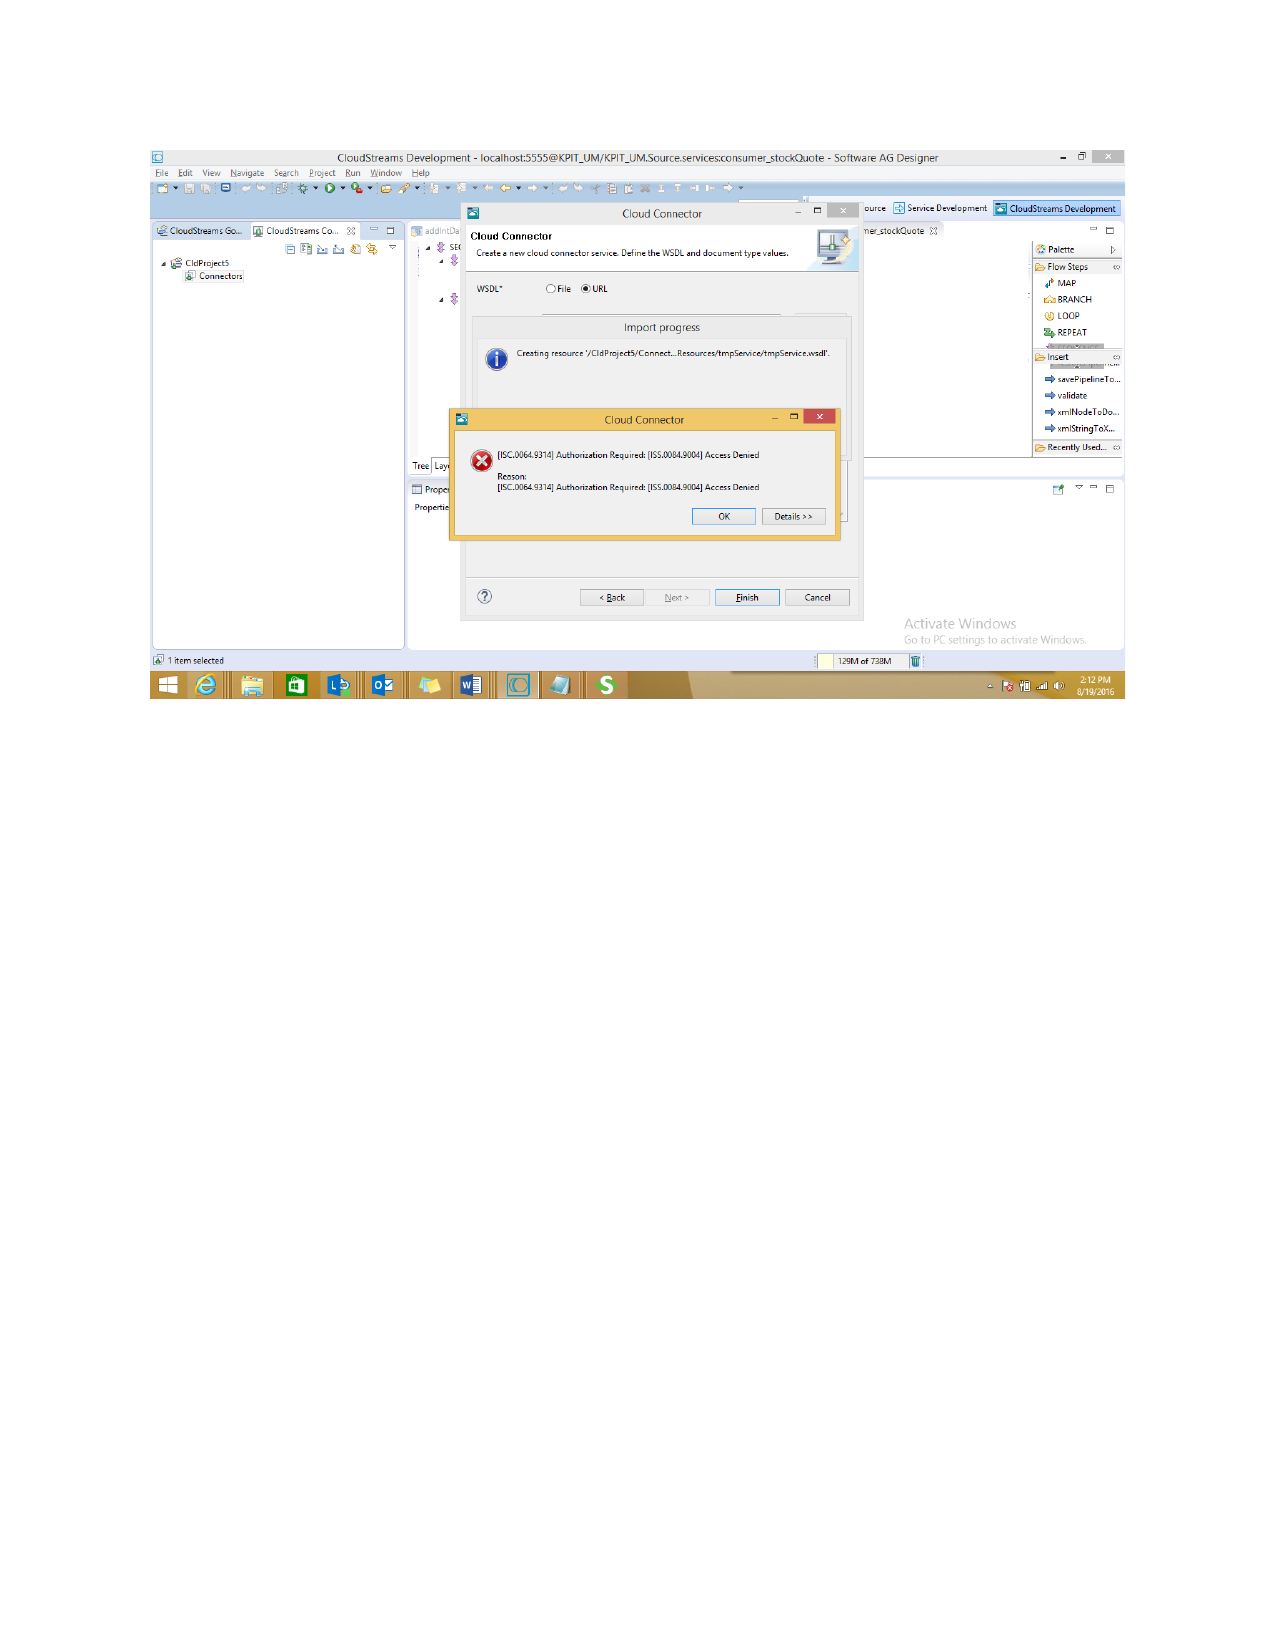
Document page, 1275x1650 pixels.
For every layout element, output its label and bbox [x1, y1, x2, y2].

picture [150, 150, 1125, 699]
